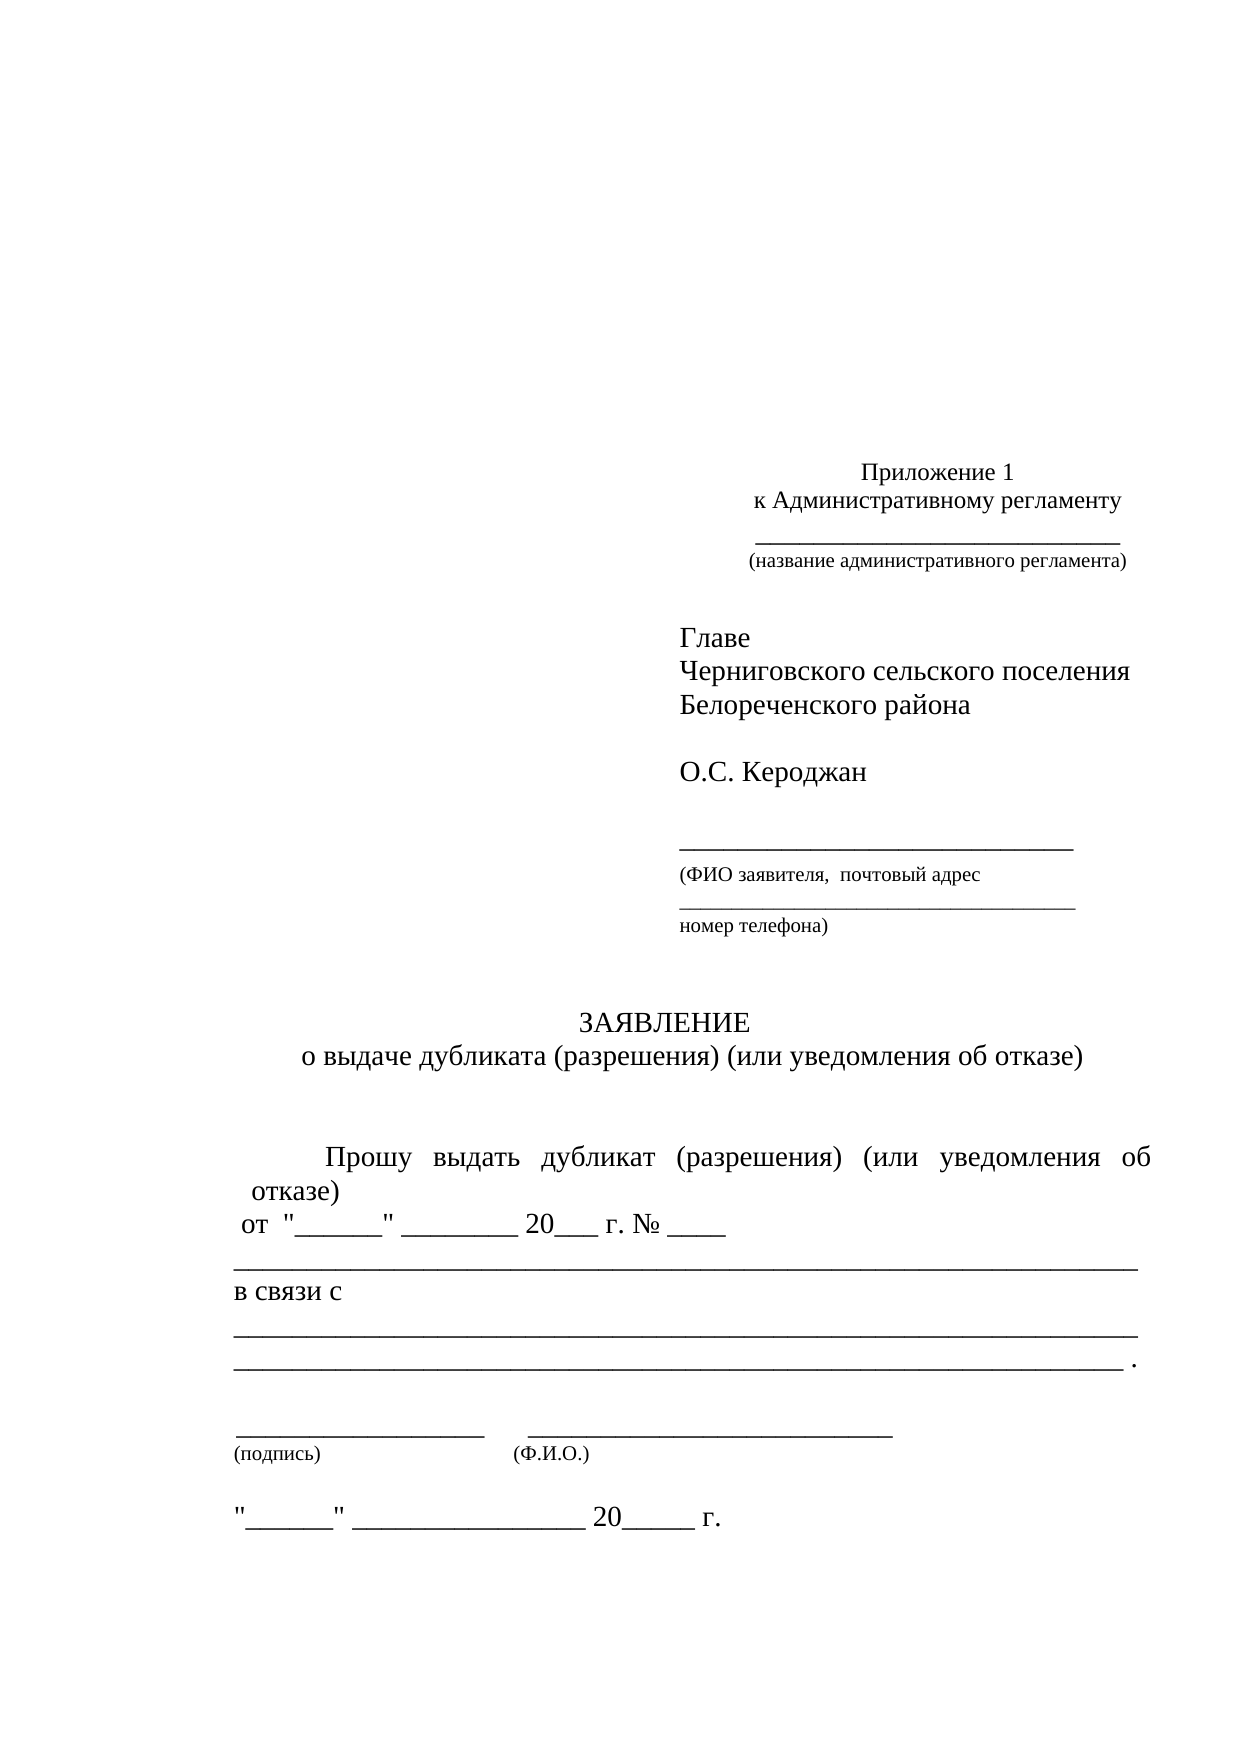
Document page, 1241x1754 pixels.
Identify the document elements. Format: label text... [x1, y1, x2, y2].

text Черниговского сельского поселения [679, 653, 1152, 687]
text _________________ _________________________ [236, 1407, 1152, 1441]
text в связи с [177, 1273, 1152, 1307]
text Приложение 1 [177, 457, 1152, 486]
text (подпись) (Ф.И.О.) [177, 1441, 1152, 1465]
text О.С. Кероджан [679, 754, 1152, 788]
text (название административного регламента) [177, 548, 1152, 572]
text к Административному регламенту [177, 486, 1152, 514]
text ______________________________________ [679, 888, 1152, 913]
text _________________________ [177, 514, 1152, 548]
text номер телефона) [679, 913, 1152, 938]
text "______" ________________ 20_____ г. [177, 1499, 1152, 1532]
text Прошу выдать дубликат (разрешения) (или уведомления об отказе) [251, 1139, 1152, 1206]
text от "______" ________ 20___ г. № ____ [177, 1206, 1152, 1240]
text ___________________________ (ФИО заявителя, почтовый адрес [679, 821, 1152, 888]
text ______________________________________________________________ [177, 1307, 1152, 1340]
text _____________________________________________________________ . [177, 1340, 1152, 1374]
text Белореченского района [679, 687, 1152, 721]
text о выдаче дубликата (разрешения) (или уведомления об отказе) [177, 1038, 1152, 1072]
text Главе [679, 620, 1152, 653]
text ______________________________________________________________ [177, 1240, 1152, 1273]
text ЗАЯВЛЕНИЕ [177, 1005, 1152, 1038]
